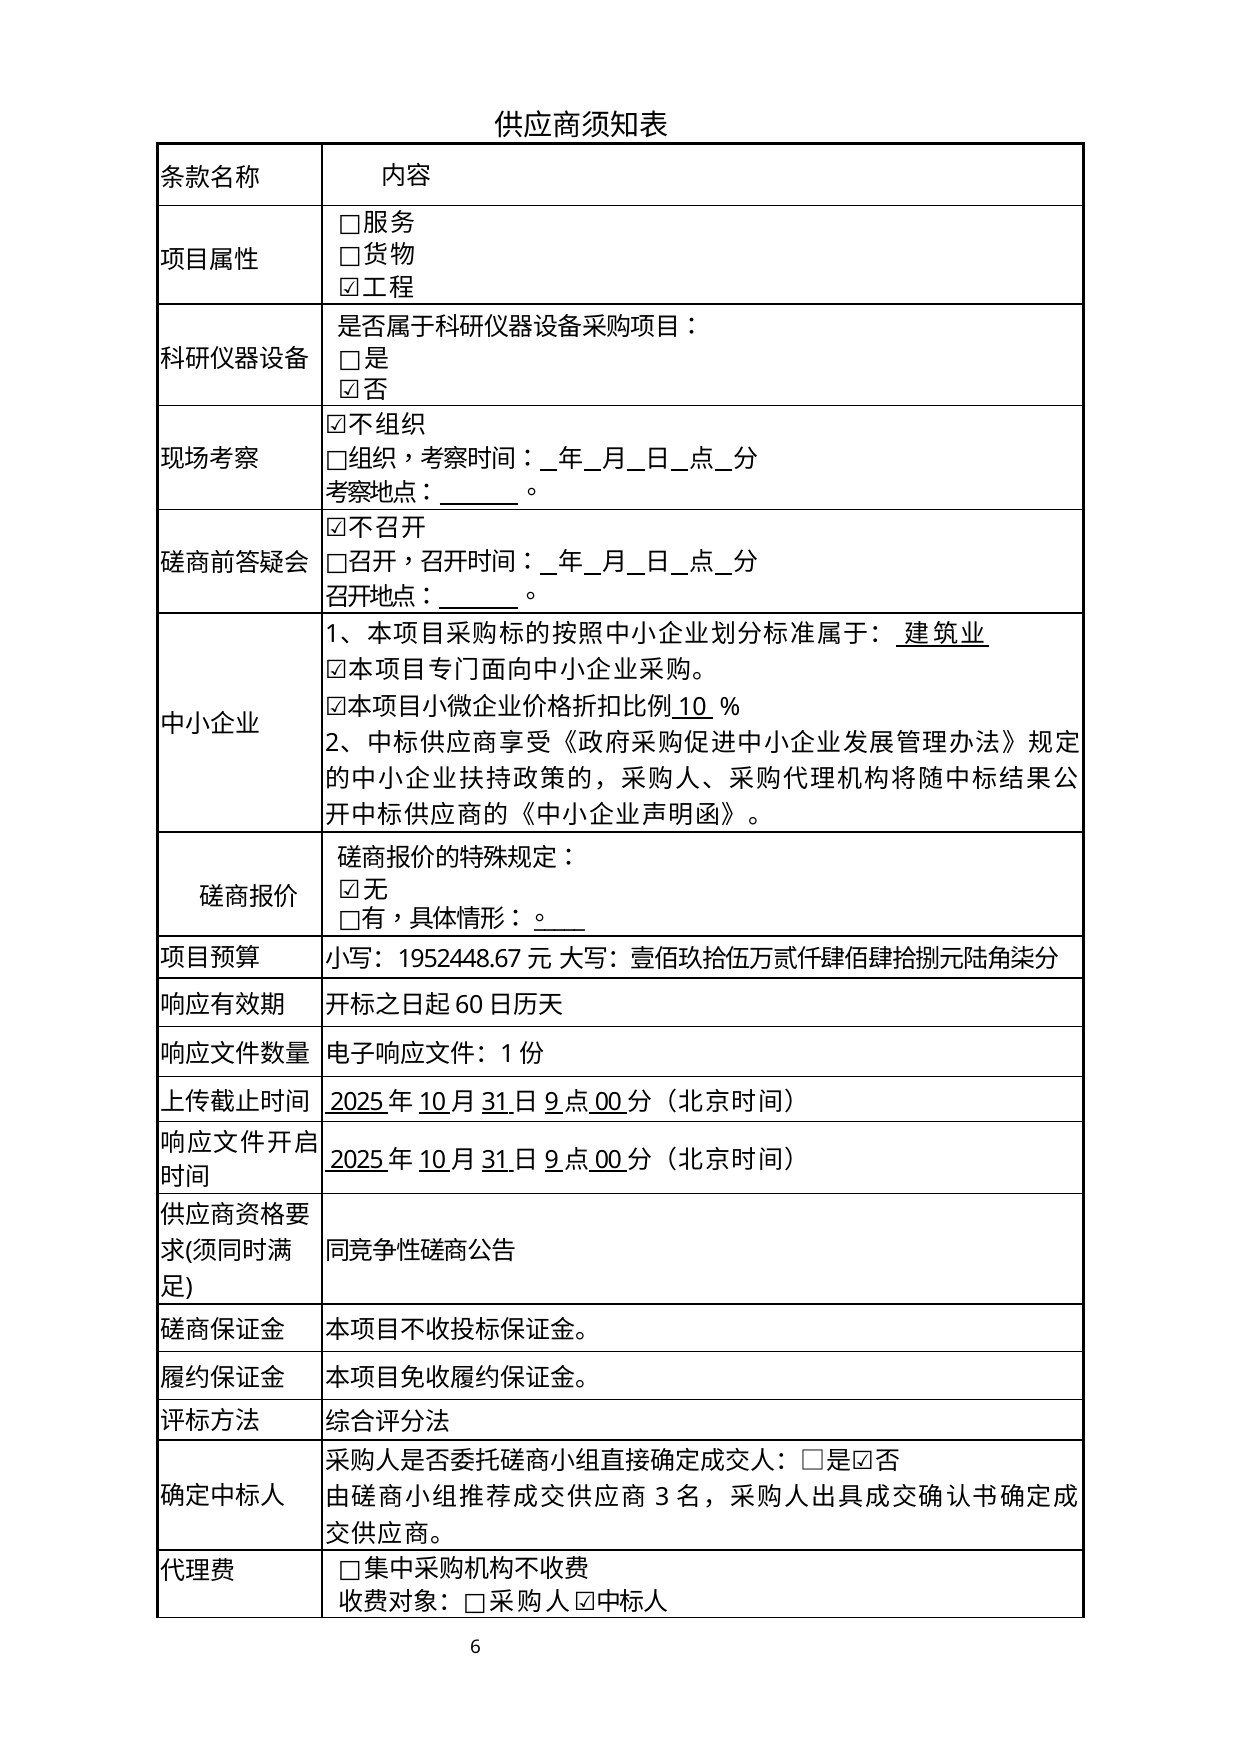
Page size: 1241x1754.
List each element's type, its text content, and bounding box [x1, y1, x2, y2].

table_cell 响应有效期 [159, 979, 321, 1026]
table_cell 科研仪器设备 [159, 305, 321, 405]
table_cell 中小企业 [159, 614, 321, 831]
table_cell 2025 年10 月31日 9 点 00 分（北京时间） [323, 1122, 1082, 1193]
table_cell 履约保证金 [159, 1352, 321, 1399]
table_cell 响应文件开启时间 [159, 1122, 321, 1193]
table_cell ☑不召开 □召开，召开时间： 年 月 日 点 分 召开地点： 。 [323, 510, 1082, 612]
table_cell 磋商保证金 [159, 1305, 321, 1351]
table_cell 磋商前答疑会 [159, 510, 321, 612]
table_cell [323, 1551, 1082, 1617]
table_cell 本项目不收投标保证金。 [323, 1305, 1082, 1351]
table_cell 项目属性 [159, 206, 321, 303]
table_cell 本项目免收履约保证金。 [323, 1352, 1082, 1399]
table_cell 采购人是否委托磋商小组直接确定成交人：□是☑否 由磋商小组推荐成交供应商3名，采购人出具成交确认书确定成交供应商。 [323, 1441, 1082, 1549]
table_cell 磋商报价 [159, 833, 321, 935]
table_cell □服务 □货物 ☑工程 [323, 206, 1082, 303]
table_cell 1、本项目采购标的按照中小企业划分标准属于： 建筑业 ☑本项目专门面向中小企业采购。 ☑本项目小微企业价格折扣比例 10 % 2、中标供应商享受《政府采购促进中小企业发展管理办法》规定的中小企业扶持政策的，采购人、采购代理机构将随中标结果公开中标供应商的《中小企业声明函》。 [323, 614, 1082, 831]
table_cell 代理费 [159, 1551, 321, 1617]
table_cell ☑不组织 □组织，考察时间： 年 月 日 点 分 考察地点： 。 [323, 406, 1082, 508]
table_cell 评标方法 [159, 1400, 321, 1439]
table_cell 供应商资格要 求(须同时满 足) [159, 1194, 321, 1303]
table_cell 响应文件数量 [159, 1027, 321, 1076]
table_cell 磋商报价的特殊规定： ☑无 □有，具体情形：。 _____ [323, 833, 1082, 935]
table_cell 2025 年10 月31日 9 点 00 分（北京时间） [323, 1077, 1082, 1121]
table_cell 综合评分法 [323, 1400, 1082, 1439]
table_cell 同竞争性磋商公告 [323, 1194, 1082, 1303]
table_cell 项目预算 [159, 937, 321, 977]
text 供应商须知表 [494, 106, 1148, 142]
table_cell 是否属于科研仪器设备采购项目： □是 ☑否 [323, 305, 1082, 405]
table_header 条款名称 [159, 145, 321, 205]
table_cell 小写：1952448.67 元 大写：壹佰玖拾伍万贰仟肆佰肆拾捌元陆角柒分 [323, 937, 1082, 977]
table_header 内容 [323, 145, 1082, 205]
table_cell 电子响应文件：1份 [323, 1027, 1082, 1076]
table_cell 开标之日起60日历天 [323, 979, 1082, 1026]
table_cell 现场考察 [159, 406, 321, 508]
table_cell 确定中标人 [159, 1441, 321, 1549]
table_cell 上传截止时间 [159, 1077, 321, 1121]
